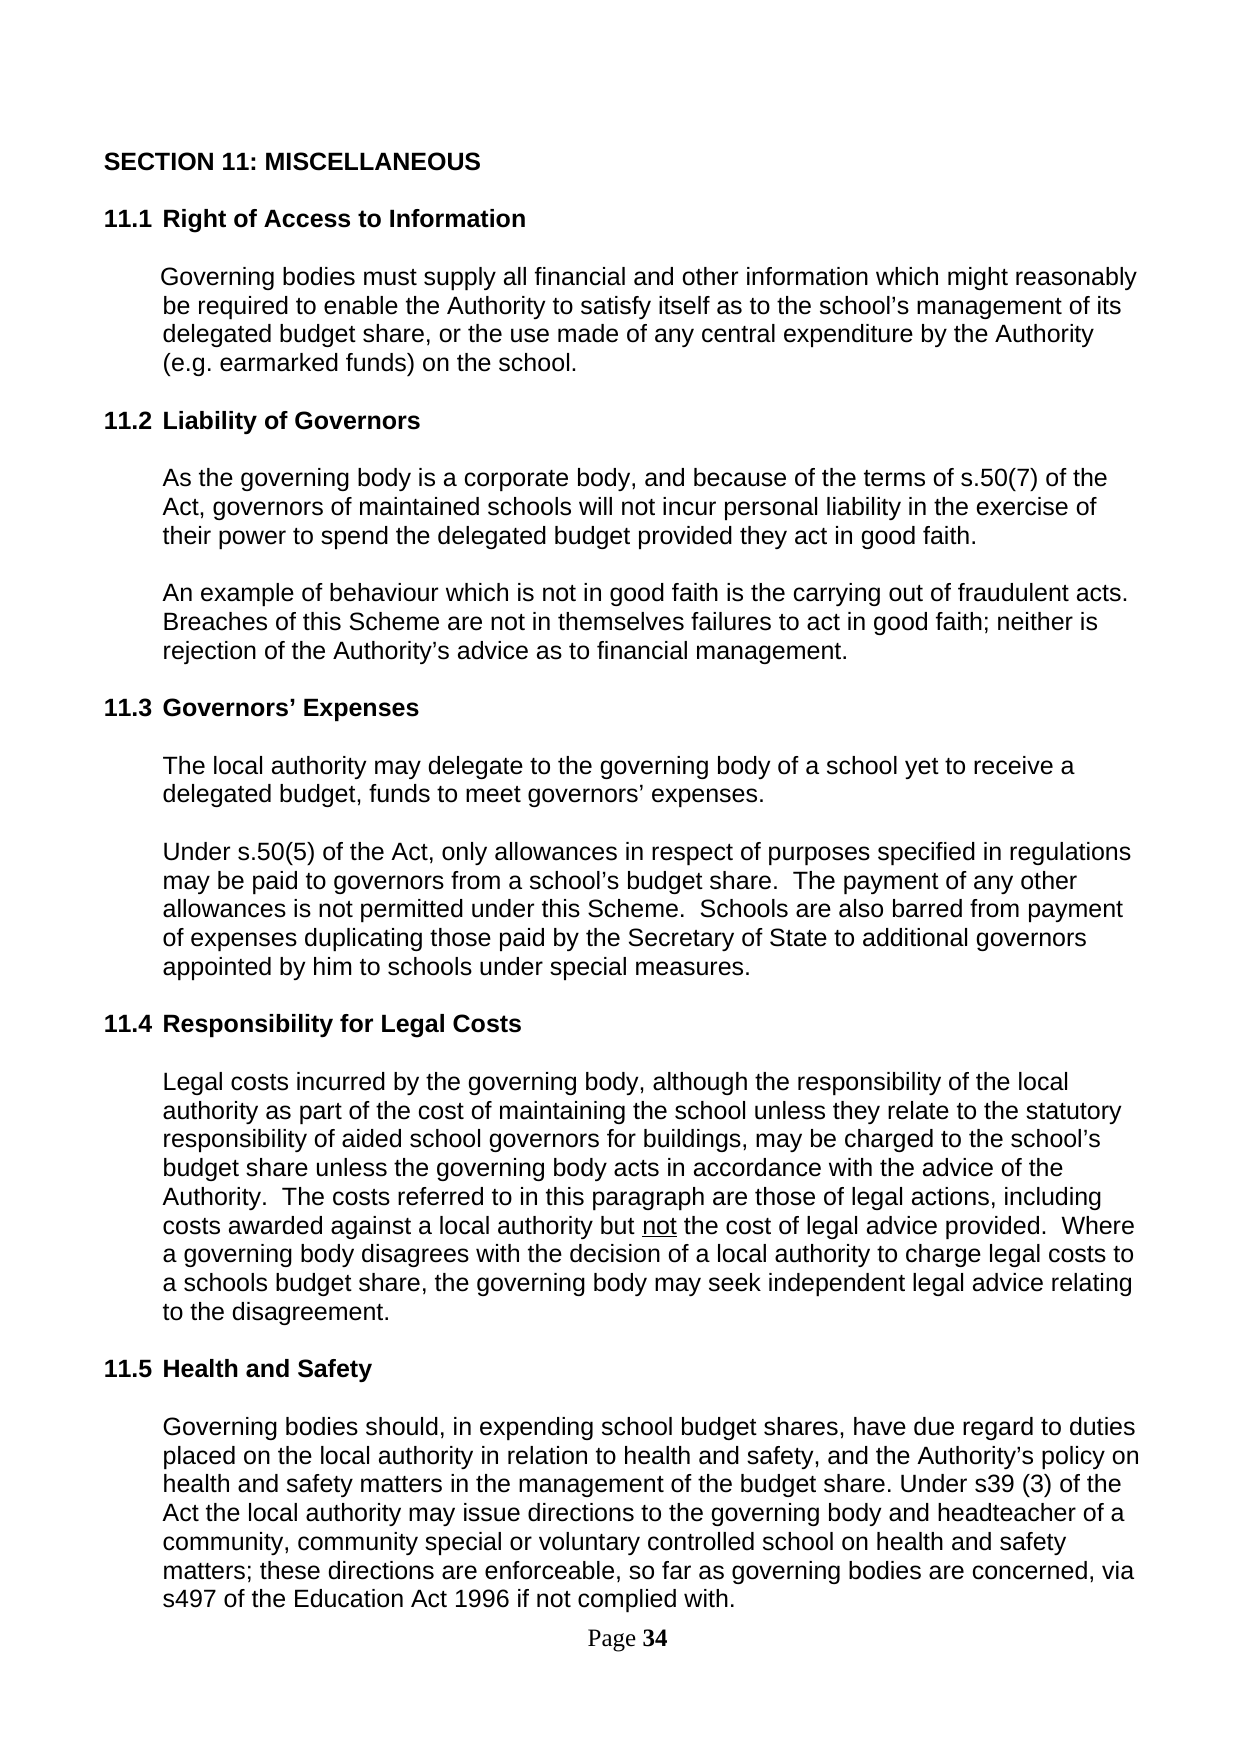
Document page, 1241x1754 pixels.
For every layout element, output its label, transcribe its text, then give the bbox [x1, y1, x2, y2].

text Legal costs incurred by the governing body, although the responsibility of the local authority as part of the cost of maintaining the school unless they relate to the statutory responsibility of aided school governors for buildings, may be charged to the school’s budget share unless the governing body acts in accordance with the advice of the Authority. The costs referred to in this paragraph are those of legal actions, including costs awarded against a local authority but not the cost of legal advice provided. Where a governing body disagrees with the decision of a local authority to charge legal costs to a schools budget share, the governing body may seek independent legal advice relating to the disagreement. [162, 1067, 1151, 1326]
text 11.4 Responsibility for Legal Costs [103, 1009, 1151, 1038]
text As the governing body is a corporate body, and because of the terms of s.50(7) of the Act, governors of maintained schools will not incur personal liability in the exercise of their power to spend the delegated budget provided they act in good faith. [103, 463, 1151, 549]
subtitle SECTION 11: MISCELLANEOUS [103, 147, 1151, 176]
text 11.2 Liability of Governors [103, 406, 1151, 434]
text The local authority may delegate to the governing body of a school yet to receive a delegated budget, funds to meet governors’ expenses. [162, 751, 1151, 808]
text Governing bodies must supply all financial and other information which might reasonably be required to enable the Authority to satisfy itself as to the school’s management of its delegated budget share, or the use made of any central expenditure by the Authority (e.g. earmarked funds) on the school. [103, 262, 1151, 377]
text Governing bodies should, in expending school budget shares, have due regard to duties placed on the local authority in relation to health and safety, and the Authority’s policy on health and safety matters in the management of the budget share. Under s39 (3) of the Act the local authority may issue directions to the governing body and headteacher of a community, community special or voluntary controlled school on health and safety matters; these directions are enforceable, so far as governing bodies are concerned, via s497 of the Education Act 1996 if not complied with. [162, 1412, 1151, 1613]
text 11.3 Governors’ Expenses [103, 693, 1151, 722]
list Health and Safety [103, 1354, 1151, 1383]
text Under s.50(5) of the Act, only allowances in respect of purposes specified in regulations may be paid to governors from a school’s budget share. The payment of any other allowances is not permitted under this Scheme. Schools are also barred from payment of expenses duplicating those paid by the Secretary of State to additional governors appointed by him to schools under special measures. [162, 837, 1151, 981]
text 11.1 Right of Access to Information [103, 204, 1151, 233]
text An example of behaviour which is not in good faith is the carrying out of fraudulent acts. Breaches of this Scheme are not in themselves failures to act in good faith; neither is rejection of the Authority’s advice as to financial management. [103, 578, 1151, 664]
